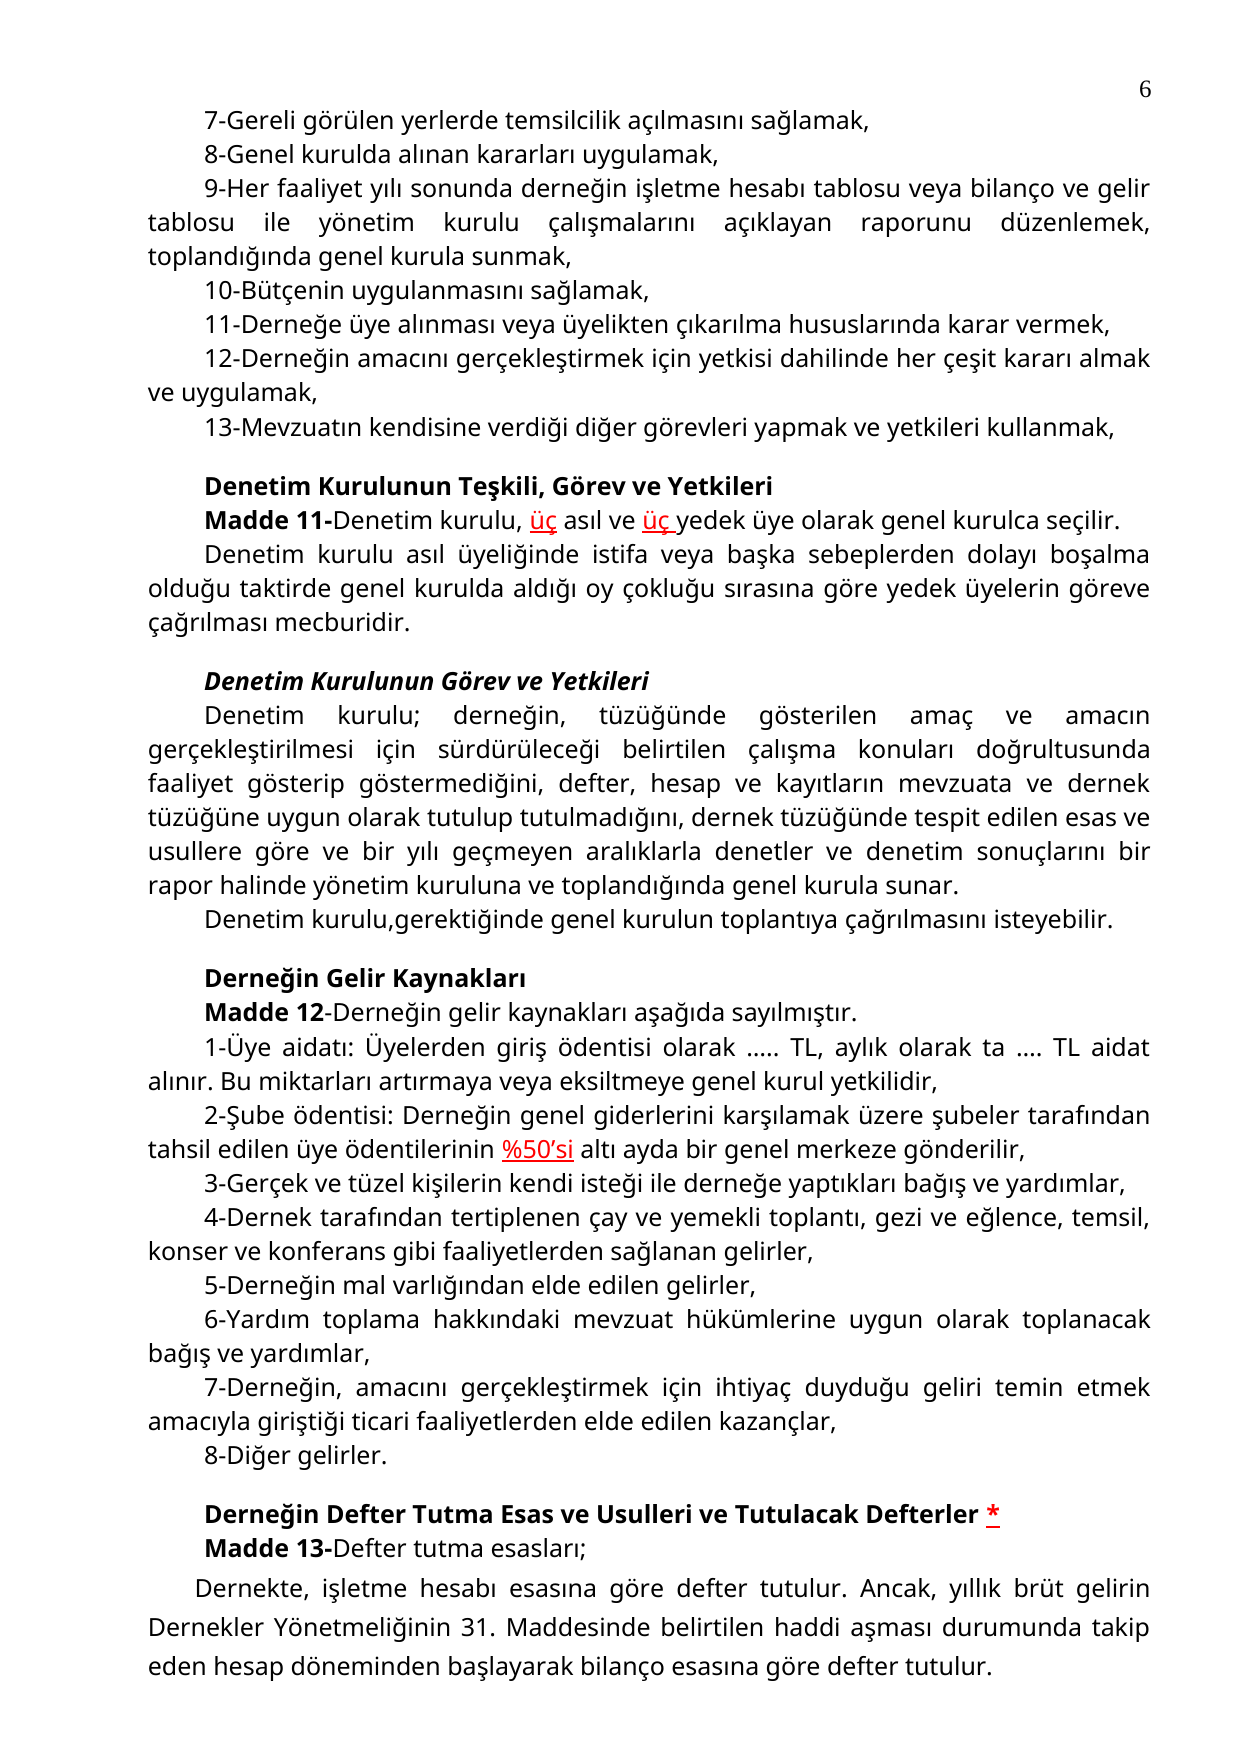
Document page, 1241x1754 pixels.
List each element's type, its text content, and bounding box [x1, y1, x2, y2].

text 11-Derneğe üye alınması veya üyelikten çıkarılma hususlarında karar vermek, [148, 307, 1152, 341]
text 8-Diğer gelirler. [148, 1438, 1152, 1472]
text Madde 13-Defter tutma esasları; [148, 1531, 1152, 1565]
text 7-Derneğin, amacını gerçekleştirmek için ihtiyaç duyduğu geliri temin etmek amacıyla giriştiği ticari faaliyetlerden elde edilen kazançlar, [148, 1370, 1152, 1438]
text 9-Her faaliyet yılı sonunda derneğin işletme hesabı tablosu veya bilanço ve gelir tablosu ile yönetim kurulu çalışmalarını açıklayan raporunu düzenlemek, toplandığında genel kurula sunmak, [148, 171, 1152, 273]
text 4-Dernek tarafından tertiplenen çay ve yemekli toplantı, gezi ve eğlence, temsil, konser ve konferans gibi faaliyetlerden sağlanan gelirler, [148, 1199, 1152, 1268]
text 3-Gerçek ve tüzel kişilerin kendi isteği ile derneğe yaptıkları bağış ve yardımlar, [148, 1165, 1152, 1199]
text Denetim Kurulunun Teşkili, Görev ve Yetkileri [148, 468, 1152, 502]
text Denetim kurulu asıl üyeliğinde istifa veya başka sebeplerden dolayı boşalma olduğu taktirde genel kurulda aldığı oy çokluğu sırasına göre yedek üyelerin göreve çağrılması mecburidir. [148, 536, 1152, 638]
text 6-Yardım toplama hakkındaki mevzuat hükümlerine uygun olarak toplanacak bağış ve yardımlar, [148, 1302, 1152, 1370]
text 8-Genel kurulda alınan kararları uygulamak, [148, 137, 1152, 171]
text Denetim kurulu,gerektiğinde genel kurulun toplantıya çağrılmasını isteyebilir. [148, 902, 1152, 936]
text Madde 12-Derneğin gelir kaynakları aşağıda sayılmıştır. [148, 995, 1152, 1029]
text 1-Üye aidatı: Üyelerden giriş ödentisi olarak ….. TL, aylık olarak ta …. TL aidat alınır. Bu miktarları artırmaya veya eksiltmeye genel kurul yetkilidir, [148, 1029, 1152, 1097]
text 10-Bütçenin uygulanmasını sağlamak, [148, 273, 1152, 307]
text 7-Gereli görülen yerlerde temsilcilik açılmasını sağlamak, [148, 103, 1152, 137]
text 5-Derneğin mal varlığından elde edilen gelirler, [148, 1268, 1152, 1302]
text Derneğin Defter Tutma Esas ve Usulleri ve Tutulacak Defterler * [148, 1497, 1152, 1531]
text 2-Şube ödentisi: Derneğin genel giderlerini karşılamak üzere şubeler tarafından tahsil edilen üye ödentilerinin %50’si altı ayda bir genel merkeze gönderilir, [148, 1097, 1152, 1165]
text Madde 11-Denetim kurulu, üç asıl ve üç yedek üye olarak genel kurulca seçilir. [148, 502, 1152, 536]
text Derneğin Gelir Kaynakları [148, 961, 1152, 995]
text Denetim kurulu; derneğin, tüzüğünde gösterilen amaç ve amacın gerçekleştirilmesi için sürdürüleceği belirtilen çalışma konuları doğrultusunda faaliyet gösterip göstermediğini, defter, hesap ve kayıtların mevzuata ve dernek tüzüğüne uygun olarak tutulup tutulmadığını, dernek tüzüğünde tespit edilen esas ve usullere göre ve bir yılı geçmeyen aralıklarla denetler ve denetim sonuçlarını bir rapor halinde yönetim kuruluna ve toplandığında genel kurula sunar. [148, 698, 1152, 902]
text 12-Derneğin amacını gerçekleştirmek için yetkisi dahilinde her çeşit kararı almak ve uygulamak, [148, 341, 1152, 409]
text 13-Mevzuatın kendisine verdiği diğer görevleri yapmak ve yetkileri kullanmak, [148, 409, 1152, 443]
text Dernekte, işletme hesabı esasına göre defter tutulur. Ancak, yıllık brüt gelirin Dernekler Yönetmeliğinin 31. Maddesinde belirtilen haddi aşması durumunda takip eden hesap döneminden başlayarak bilanço esasına göre defter tutulur. [148, 1570, 1152, 1683]
text Denetim Kurulunun Görev ve Yetkileri [148, 663, 1152, 698]
